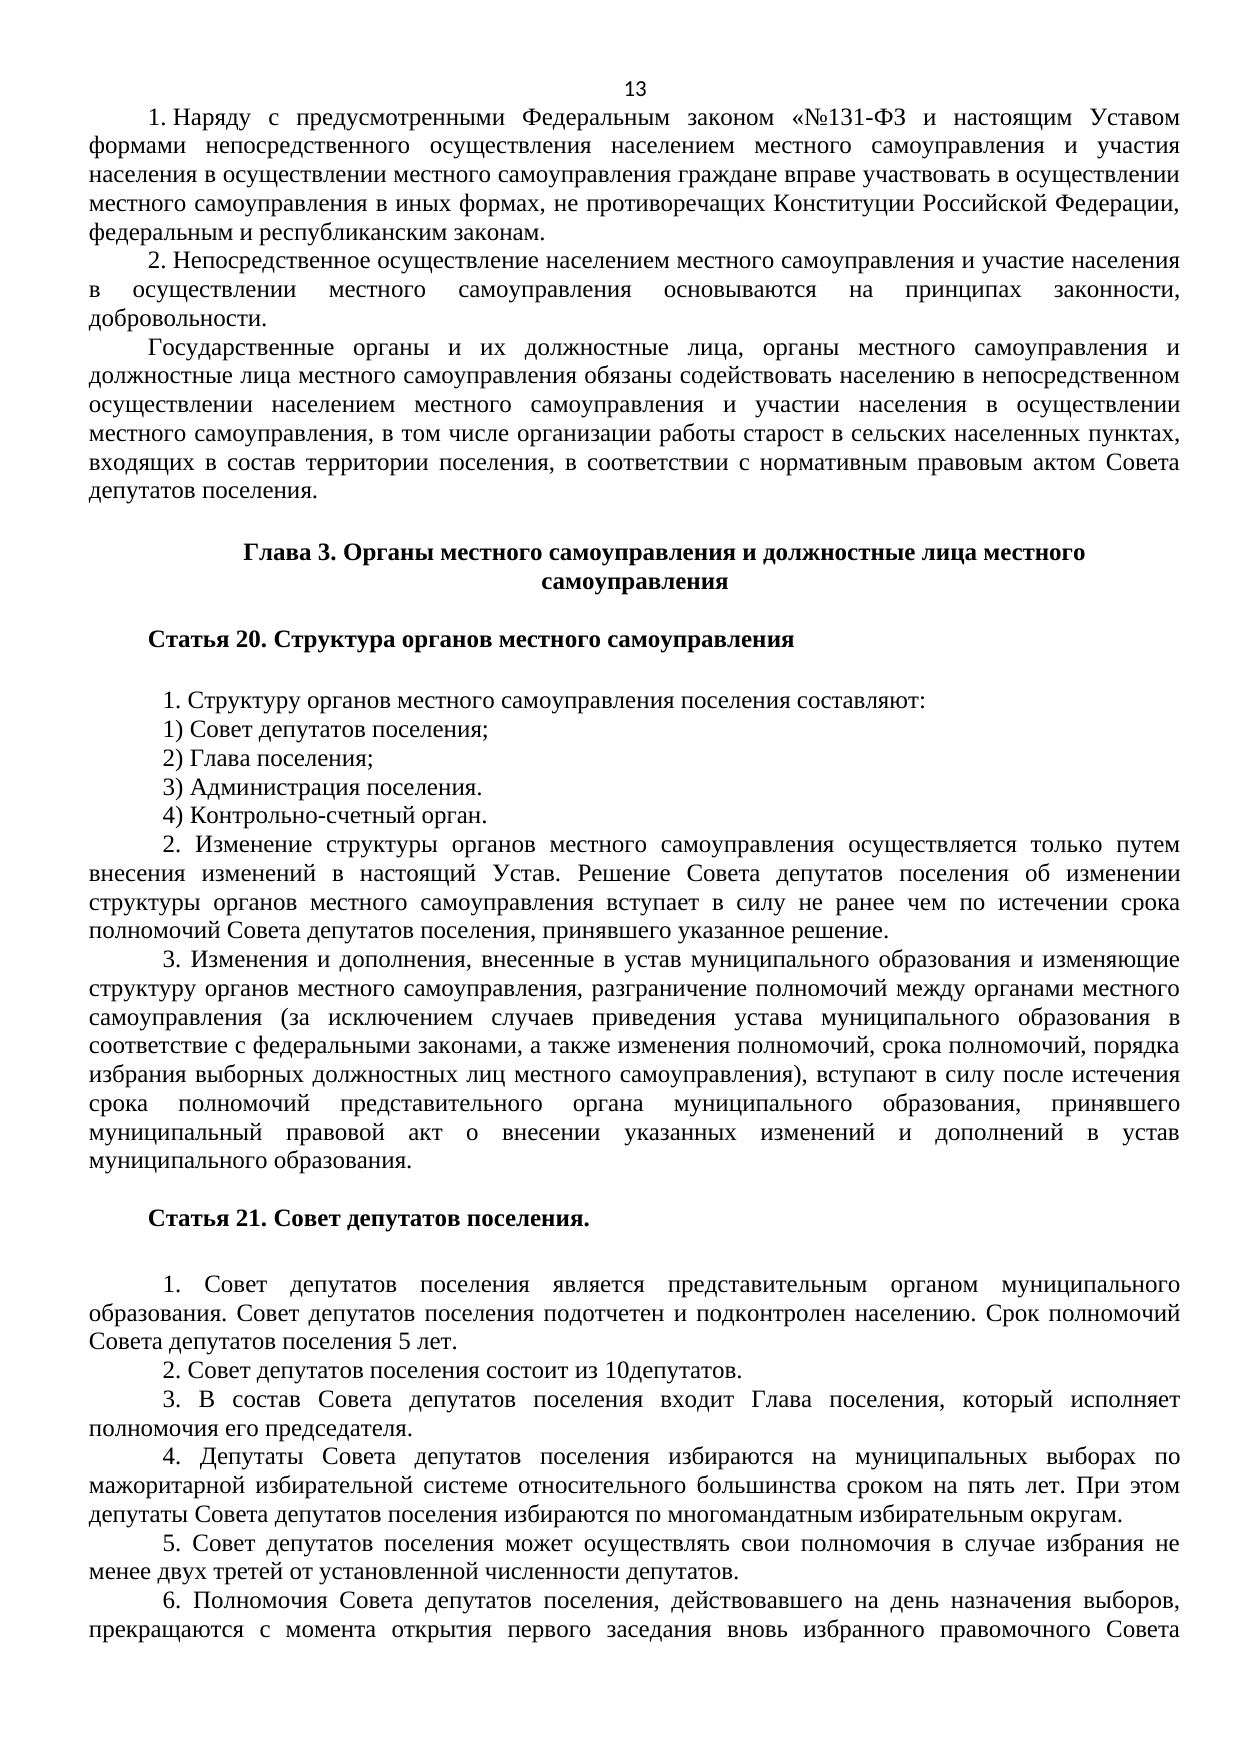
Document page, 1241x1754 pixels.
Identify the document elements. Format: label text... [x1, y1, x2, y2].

text 1) Совет депутатов поселения; [89, 714, 1181, 743]
list Наряду с предусмотренными Федеральным законом «№131-ФЗ и настоящим Уставом формами непосредственного осуществления населением местного самоуправления и участия населения в осуществлении местного самоуправления граждане вправе участвовать в осуществлении местного самоуправления в иных формах, не противоречащих Конституции Российской Федерации, федеральным и республиканским законам. [89, 102, 1181, 246]
text 3. В состав Совета депутатов поселения входит Глава поселения, который исполняет полномочия его председателя. [89, 1384, 1181, 1441]
text Структура органов местного самоуправления [89, 624, 1181, 652]
text 4) Контрольно-счетный орган. [89, 800, 1181, 829]
text 1. Совет депутатов поселения является представительным органом муниципального образования. Совет депутатов поселения подотчетен и подконтролен населению. Срок полномочий Совета депутатов поселения 5 лет. [89, 1269, 1181, 1355]
list Государственные органы и их должностные лица, органы местного самоуправления и должностные лица местного самоуправления обязаны содействовать населению в непосредственном осуществлении населением местного самоуправления и участии населения в осуществлении местного самоуправления, в том числе организации работы старост в сельских населенных пунктах, входящих в состав территории поселения, в соответствии с нормативным правовым актом Совета депутатов поселения. [89, 332, 1181, 504]
text 5. Совет депутатов поселения может осуществлять свои полномочия в случае избрания не менее двух третей от установленной численности депутатов. [89, 1528, 1181, 1585]
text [89, 1585, 1181, 1643]
text 3. Изменения и дополнения, внесенные в устав муниципального образования и изменяющие структуру органов местного самоуправления, разграничение полномочий между органами местного самоуправления (за исключением случаев приведения устава муниципального образования в соответствие с федеральными законами, а также изменения полномочий, срока полномочий, порядка избрания выборных должностных лиц местного самоуправления), вступают в силу после истечения срока полномочий представительного органа муниципального образования, принявшего муниципальный правовой акт о внесении указанных изменений и дополнений в устав муниципального образования. [89, 944, 1181, 1174]
text 3) Администрация поселения. [89, 772, 1181, 800]
text 2. Совет депутатов поселения состоит из 10депутатов. [89, 1355, 1181, 1384]
text 2) Глава поселения; [89, 743, 1181, 772]
text 4. Депутаты Совета депутатов поселения избираются на муниципальных выборах по мажоритарной избирательной системе относительного большинства сроком на пять лет. При этом депутаты Совета депутатов поселения избираются по многомандатным избирательным округам. [89, 1441, 1181, 1528]
text 2. Изменение структуры органов местного самоуправления осуществляется только путем внесения изменений в настоящий Устав. Решение Совета депутатов поселения об изменении структуры органов местного самоуправления вступает в силу не ранее чем по истечении срока полномочий Совета депутатов поселения, принявшего указанное решение. [89, 829, 1181, 944]
text Непосредственное осуществление населением местного самоуправления и участие населения в осуществлении местного самоуправления основываются на принципах законности, добровольности. [89, 246, 1181, 332]
text Совет депутатов поселения. [89, 1203, 1181, 1232]
text Органы местного самоуправления и должностные лица местного самоуправления [89, 537, 1181, 595]
text 1. Структуру органов местного самоуправления поселения составляют: [89, 685, 1181, 714]
